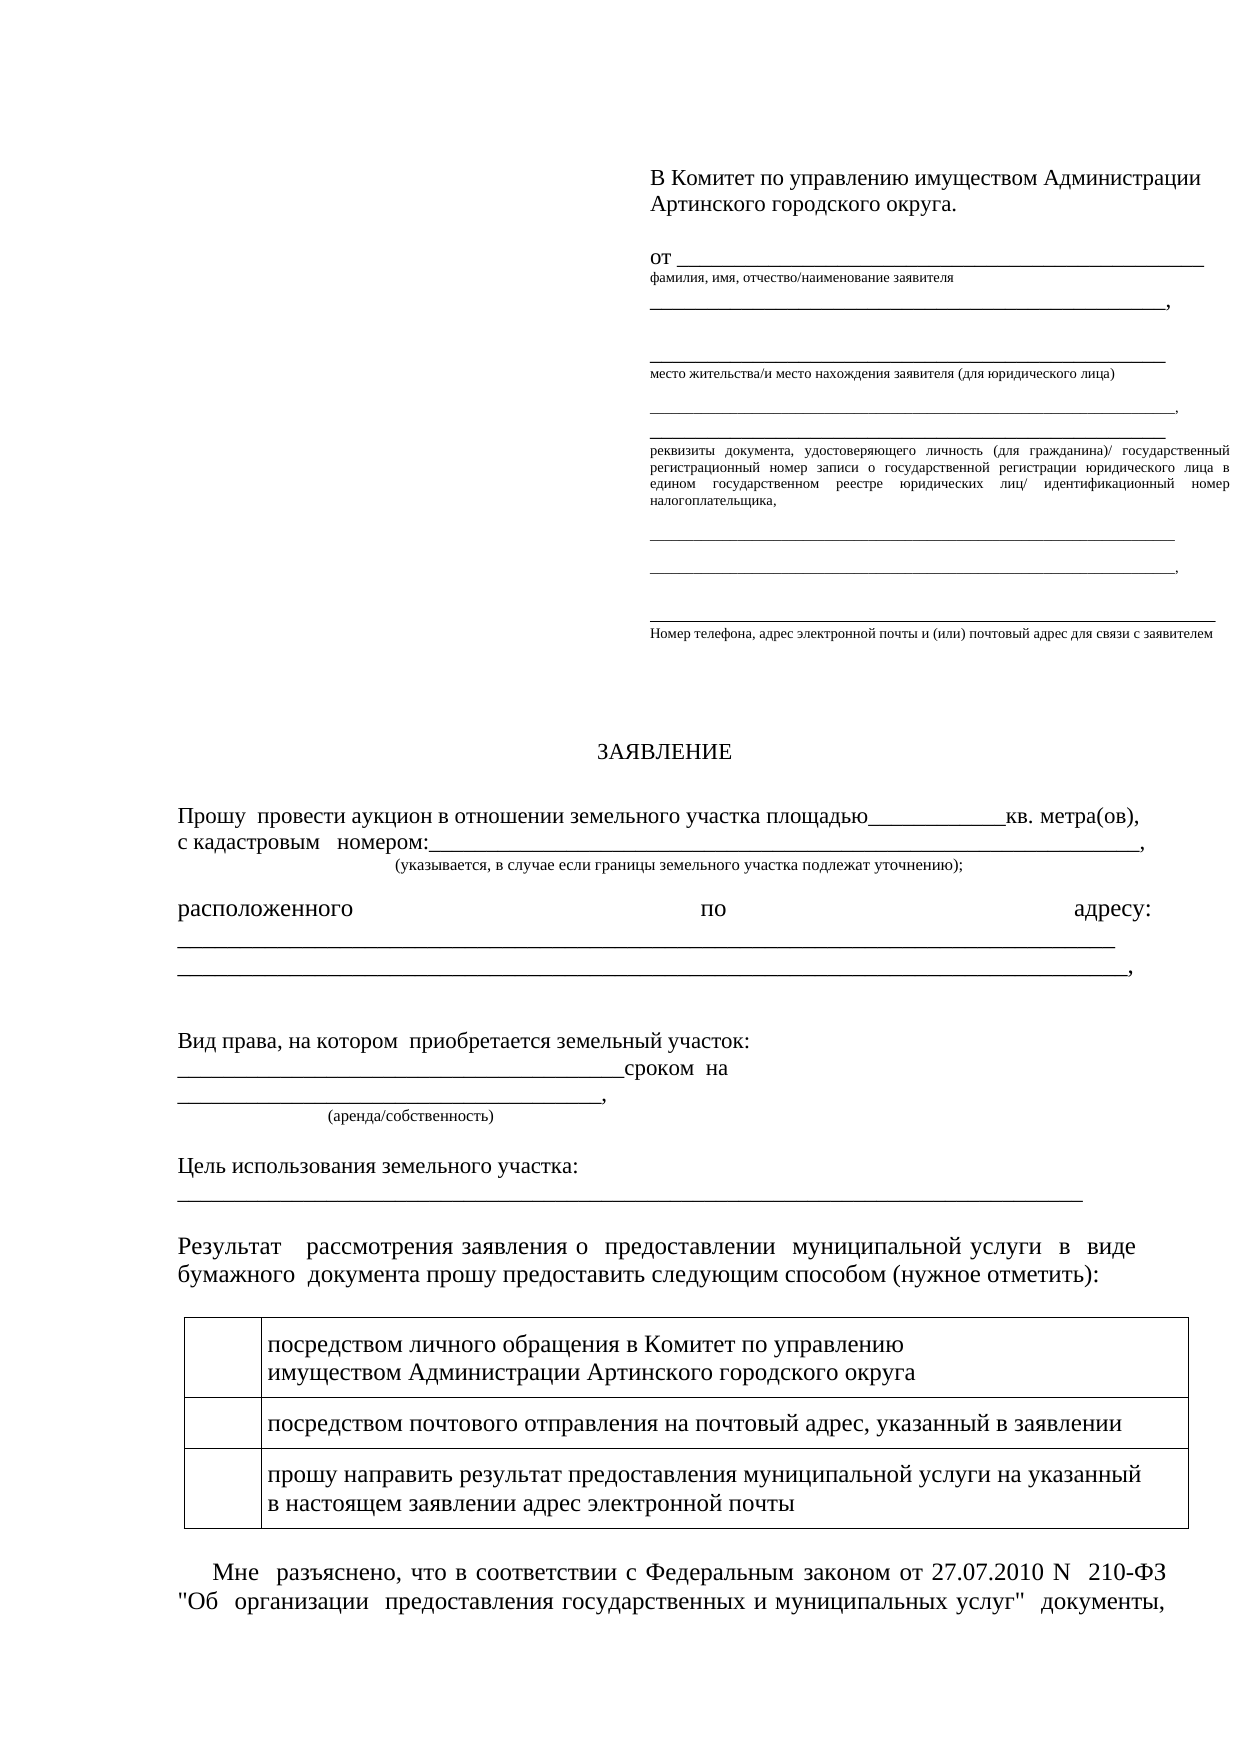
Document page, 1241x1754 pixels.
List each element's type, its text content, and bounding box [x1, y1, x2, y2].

text (аренда/собственность) [177, 1106, 1152, 1125]
text (указывается, в случае если границы земельного участка подлежат уточнению); [177, 855, 1152, 874]
table_cell [185, 1398, 261, 1448]
text Результат рассмотрения заявления о предоставлении муниципальной услуги в виде бумажного документа прошу предоставить следующим способом (нужное отметить): [177, 1231, 1137, 1288]
table_cell Номер телефона, адрес электронной почты и (или) почтовый адрес для связи с заявителем [639, 621, 1227, 738]
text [177, 1557, 1166, 1615]
text Цель использования земельного участка: _______________________________________________________________________________ [177, 1152, 1152, 1204]
table_cell посредством почтового отправления на почтовый адрес, указанный в заявлении [262, 1398, 1188, 1448]
text Вид права, на котором приобретается земельный участок: _______________________________________сроком на _____________________________________, [177, 1027, 1152, 1106]
text расположенного по адресу: ___________________________________________________________________________ [177, 893, 1152, 951]
text ЗАЯВЛЕНИЕ [177, 738, 1152, 764]
table_cell [185, 1449, 261, 1528]
table_header [185, 1318, 261, 1397]
table_cell прошу направить результат предоставления муниципальной услуги на указанный в настоящем заявлении адрес электронной почты [262, 1449, 1188, 1528]
text ____________________________________________________________________________, [177, 951, 1152, 979]
table_header посредством личного обращения в Комитет по управлению имуществом Администрации Артинского городского округа [262, 1318, 1188, 1397]
table_cell от ______________________________________________ фамилия, имя, отчество/наименование заявителя _____________________________________________, _____________________________________________ место жительства/и место нахождения заявителя (для юридического лица) ________________________________________________________________________, _____________________________________________ реквизиты документа, удостоверяющего личность (для гражданина)/ государственный регистрационный номер записи о государственной регистрации юридического лица в едином государственном реестре юридических лиц/ идентификационный номер налогоплательщика, ________________________________________________________________________ ________________________________________________________________________, [639, 216, 1227, 621]
text с кадастровым номером:______________________________________________________________, [177, 828, 1152, 855]
text Прошу провести аукцион в отношении земельного участка площадью____________кв. метра(ов), [177, 802, 1152, 828]
table_header В Комитет по управлению имуществом Администрации Артинского городского округа. [639, 118, 1227, 216]
